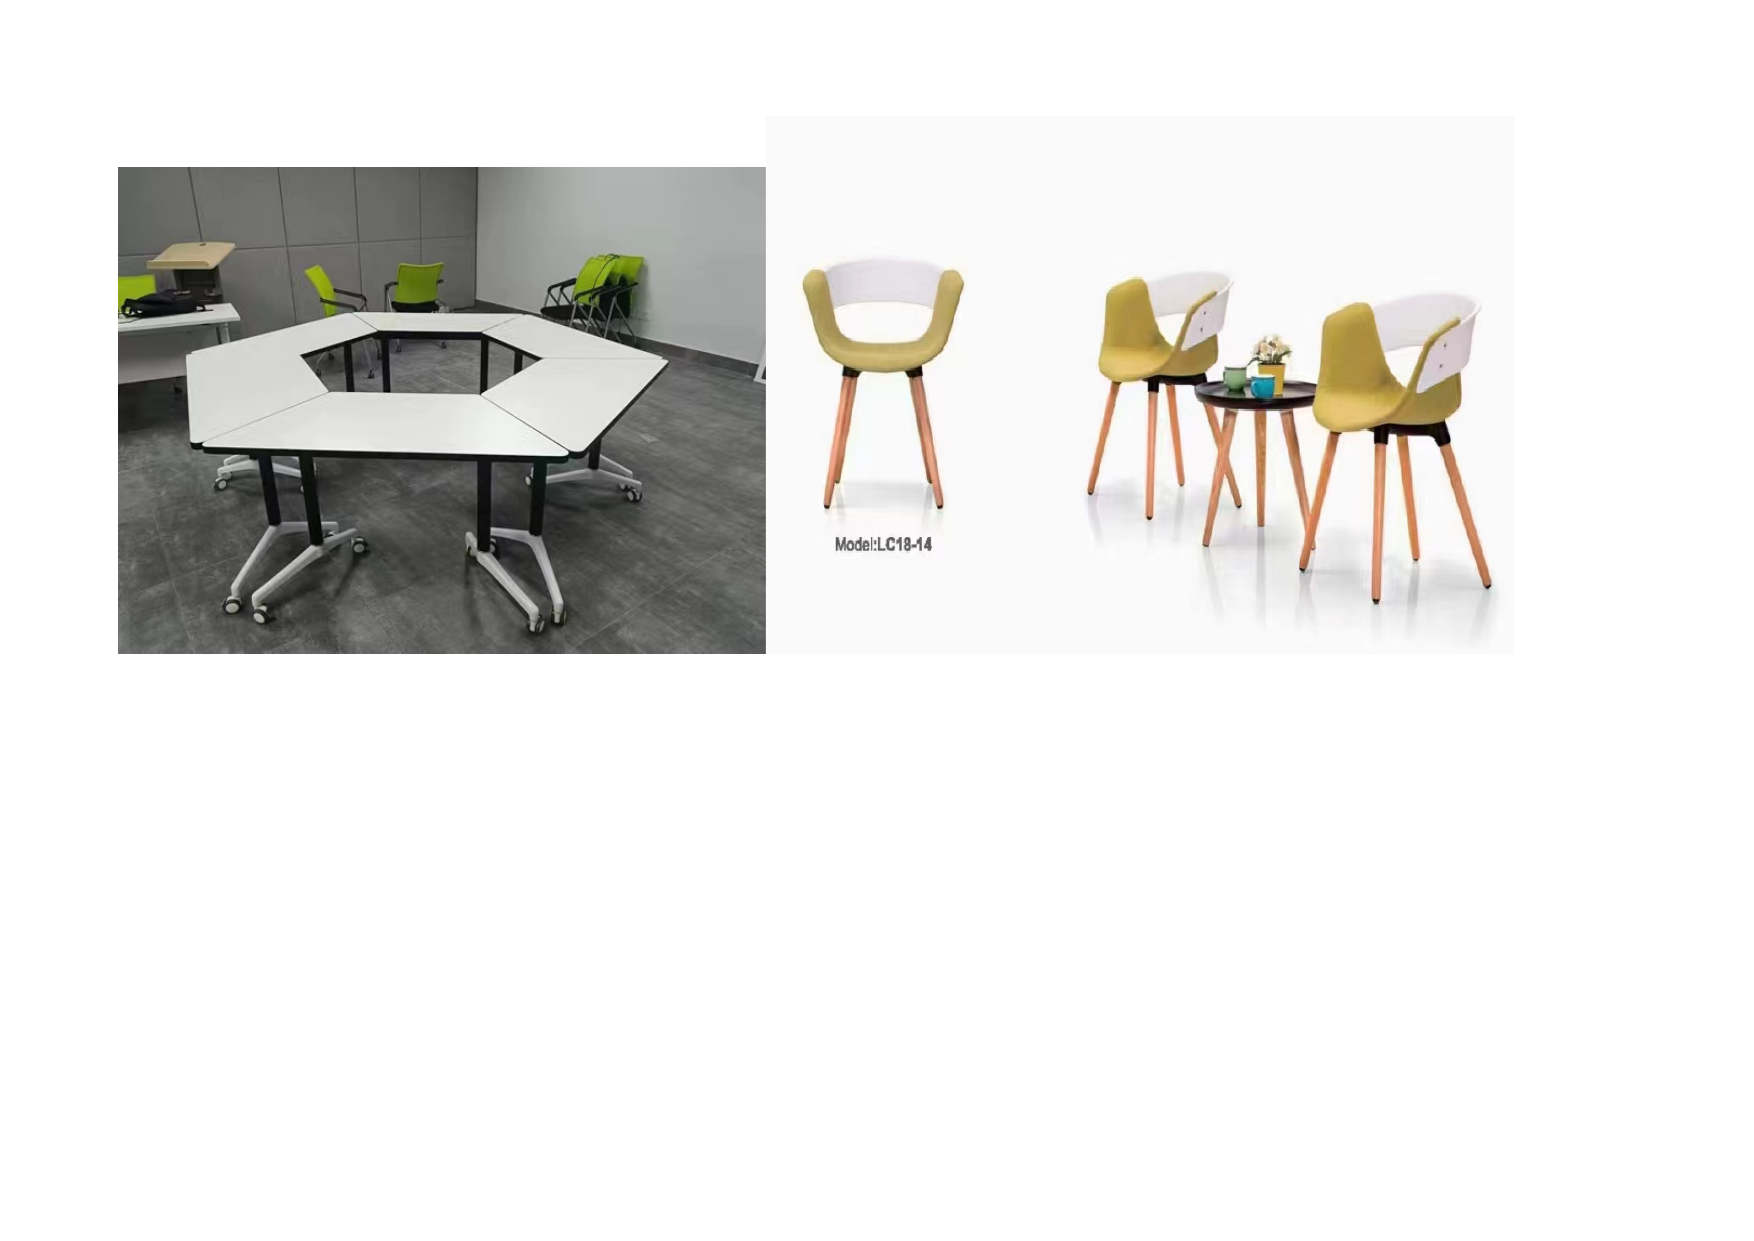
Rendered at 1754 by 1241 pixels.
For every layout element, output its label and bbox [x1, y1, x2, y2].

picture [118, 116, 1515, 654]
